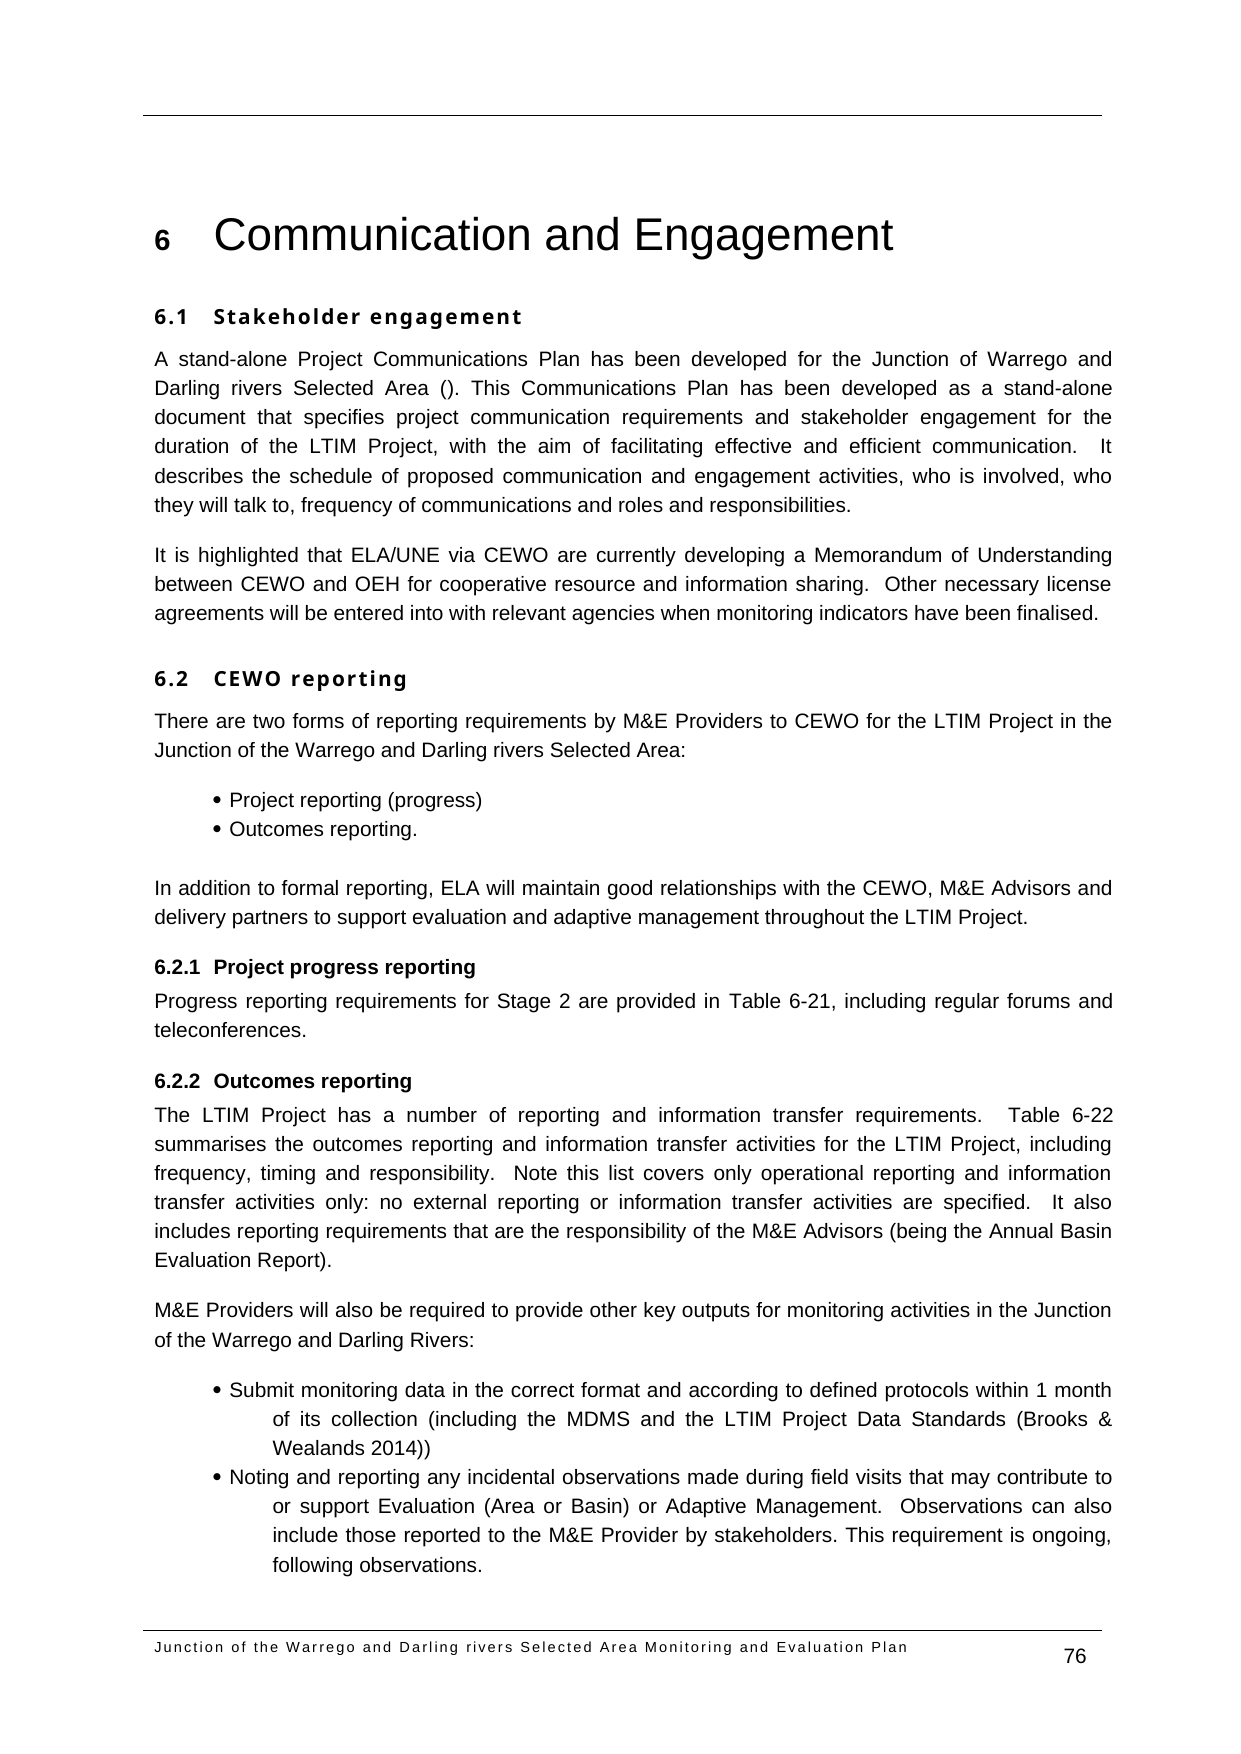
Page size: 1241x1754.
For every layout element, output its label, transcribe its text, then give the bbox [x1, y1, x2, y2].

list Noting and reporting any incidental observations made during field visits that may contribute to or support Evaluation (Area or Basin) or Adaptive Management. Observations can also include those reported to the M&E Provider by stakeholders. This requirement is ongoing, following observations. [213, 1461, 1113, 1578]
subtitle Project progress reporting [154, 955, 1113, 979]
text A stand-alone Project Communications Plan has been developed for the Junction of Warrego and Darling rivers Selected Area (Appendix D). This Communications Plan has been developed as a stand-alone document that specifies project communication requirements and stakeholder engagement for the duration of the LTIM Project, with the aim of facilitating effective and efficient communication. It describes the schedule of proposed communication and engagement activities, who is involved, who they will talk to, frequency of communications and roles and responsibilities. [154, 343, 1113, 518]
subtitle CEWO reporting [154, 664, 1113, 692]
list Project reporting (progress) [213, 784, 1113, 813]
subtitle Outcomes reporting [154, 1068, 1113, 1092]
list Outcomes reporting. [213, 813, 1113, 842]
list Submit monitoring data in the correct format and according to defined protocols within 1 month of its collection (including the MDMS and the LTIM Project Data Standards (Brooks & Wealands 2014)) [213, 1374, 1113, 1461]
text M&E Providers will also be required to provide other key outputs for monitoring activities in the Junction of the Warrego and Darling Rivers: [154, 1294, 1113, 1353]
subtitle Communication and Engagement [154, 208, 1113, 261]
subtitle Stakeholder engagement [154, 302, 1113, 331]
text There are two forms of reporting requirements by M&E Providers to CEWO for the LTIM Project in the Junction of the Warrego and Darling rivers Selected Area: [154, 705, 1113, 763]
text In addition to formal reporting, ELA will maintain good relationships with the CEWO, M&E Advisors and delivery partners to support evaluation and adaptive management throughout the LTIM Project. [154, 872, 1113, 930]
text It is highlighted that ELA/UNE via CEWO are currently developing a Memorandum of Understanding between CEWO and OEH for cooperative resource and information sharing. Other necessary license agreements will be entered into with relevant agencies when monitoring indicators have been finalised. [154, 539, 1113, 626]
